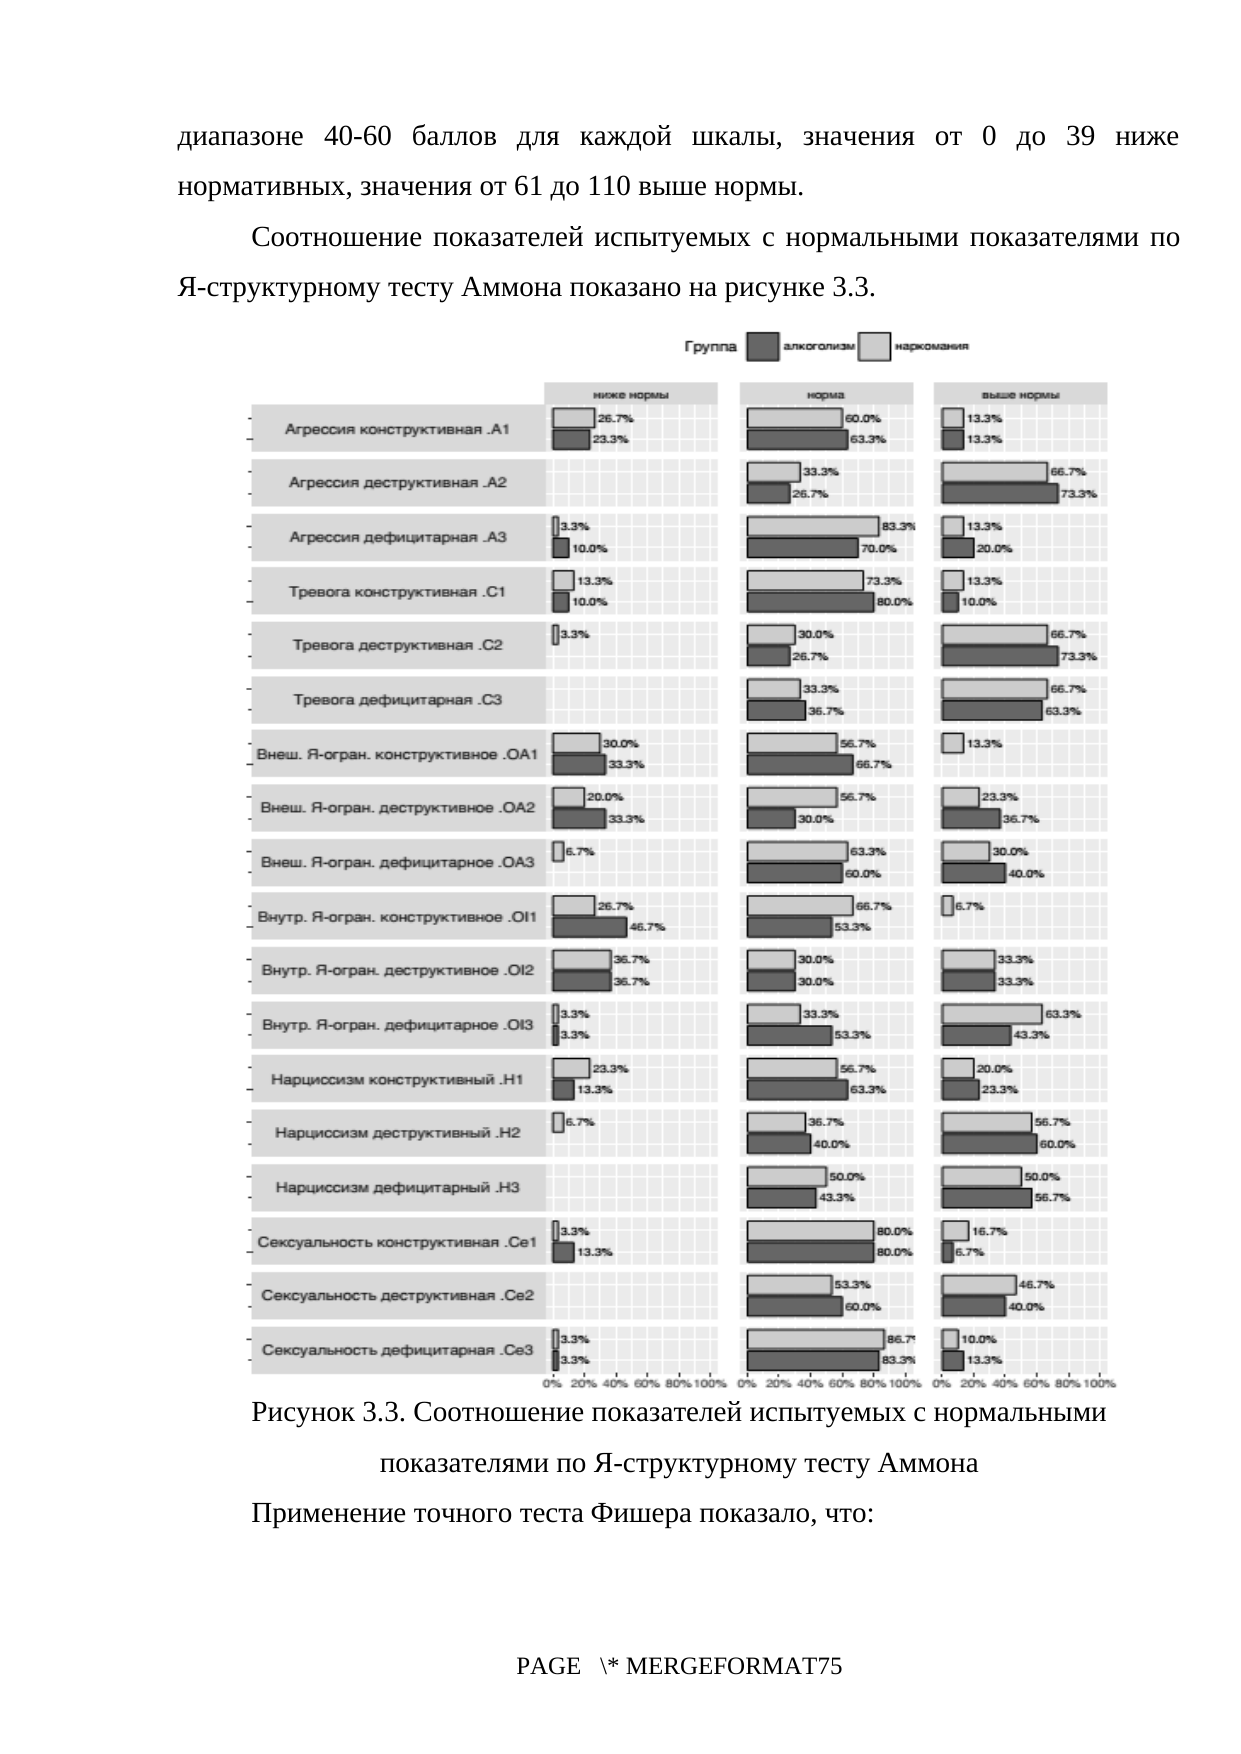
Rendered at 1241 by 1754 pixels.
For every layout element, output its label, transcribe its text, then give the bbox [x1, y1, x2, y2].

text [177, 118, 1181, 202]
picture [240, 319, 1118, 1395]
text Рисунок 3.3. Соотношение показателей испытуемых с нормальными показателями по Я-структурному тесту Аммона [177, 1394, 1181, 1478]
text Применение точного теста Фишера показало, что: [177, 1495, 1181, 1528]
text Соотношение показателей испытуемых с нормальными показателями по Я-структурному тесту Аммона показано на рисунке 3.3. [177, 219, 1181, 303]
